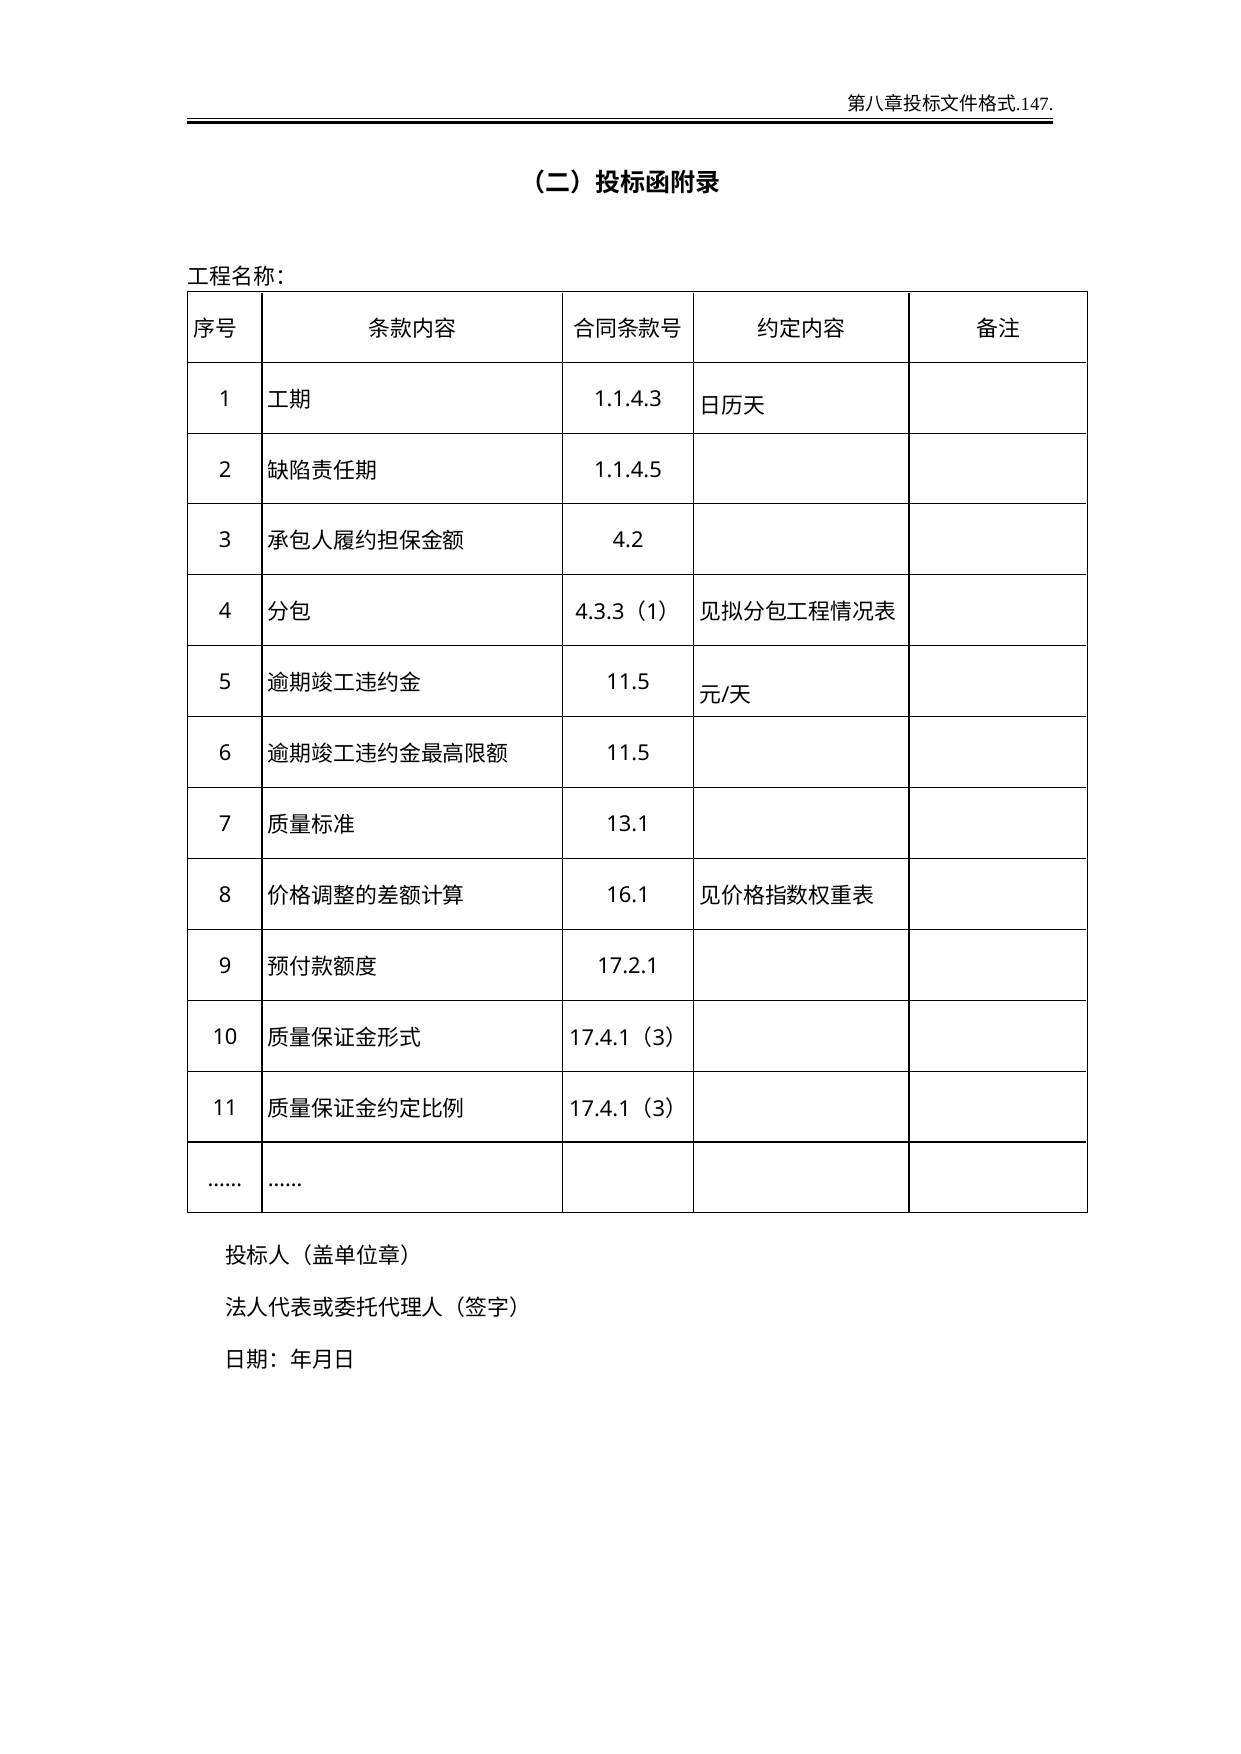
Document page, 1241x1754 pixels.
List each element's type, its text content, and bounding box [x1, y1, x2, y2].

text 工程名称： [187, 259, 1053, 291]
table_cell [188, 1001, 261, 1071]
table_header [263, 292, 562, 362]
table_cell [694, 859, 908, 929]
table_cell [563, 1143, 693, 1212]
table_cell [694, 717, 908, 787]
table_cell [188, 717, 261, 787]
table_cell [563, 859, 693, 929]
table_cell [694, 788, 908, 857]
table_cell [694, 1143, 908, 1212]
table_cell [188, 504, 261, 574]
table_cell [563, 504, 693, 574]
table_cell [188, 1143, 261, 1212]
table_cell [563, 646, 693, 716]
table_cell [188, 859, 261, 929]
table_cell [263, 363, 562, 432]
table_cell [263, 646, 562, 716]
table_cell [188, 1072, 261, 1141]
text 法人代表或委托代理人（签字） [225, 1290, 1053, 1322]
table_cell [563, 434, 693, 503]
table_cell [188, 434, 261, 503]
text （二）投标函附录 [187, 162, 1053, 199]
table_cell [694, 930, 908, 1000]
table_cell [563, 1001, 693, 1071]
text 日期：年月日 [187, 1342, 1053, 1374]
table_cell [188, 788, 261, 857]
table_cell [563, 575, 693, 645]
text 投标人（盖单位章） [225, 1238, 1053, 1270]
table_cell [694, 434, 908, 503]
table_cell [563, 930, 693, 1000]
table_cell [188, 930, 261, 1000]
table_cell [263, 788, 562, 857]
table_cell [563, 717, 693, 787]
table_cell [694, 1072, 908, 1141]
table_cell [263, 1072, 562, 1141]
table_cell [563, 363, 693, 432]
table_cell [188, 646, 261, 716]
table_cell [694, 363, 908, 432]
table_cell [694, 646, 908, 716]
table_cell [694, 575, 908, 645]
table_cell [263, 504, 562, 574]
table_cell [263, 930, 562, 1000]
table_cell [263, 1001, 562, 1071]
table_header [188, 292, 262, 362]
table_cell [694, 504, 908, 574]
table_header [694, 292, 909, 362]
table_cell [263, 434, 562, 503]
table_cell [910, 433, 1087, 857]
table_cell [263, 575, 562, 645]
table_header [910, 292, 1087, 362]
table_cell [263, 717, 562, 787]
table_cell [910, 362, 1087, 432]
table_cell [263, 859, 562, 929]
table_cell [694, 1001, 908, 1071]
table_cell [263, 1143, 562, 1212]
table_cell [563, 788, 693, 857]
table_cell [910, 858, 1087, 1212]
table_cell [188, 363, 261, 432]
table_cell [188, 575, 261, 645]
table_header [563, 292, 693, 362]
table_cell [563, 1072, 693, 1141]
